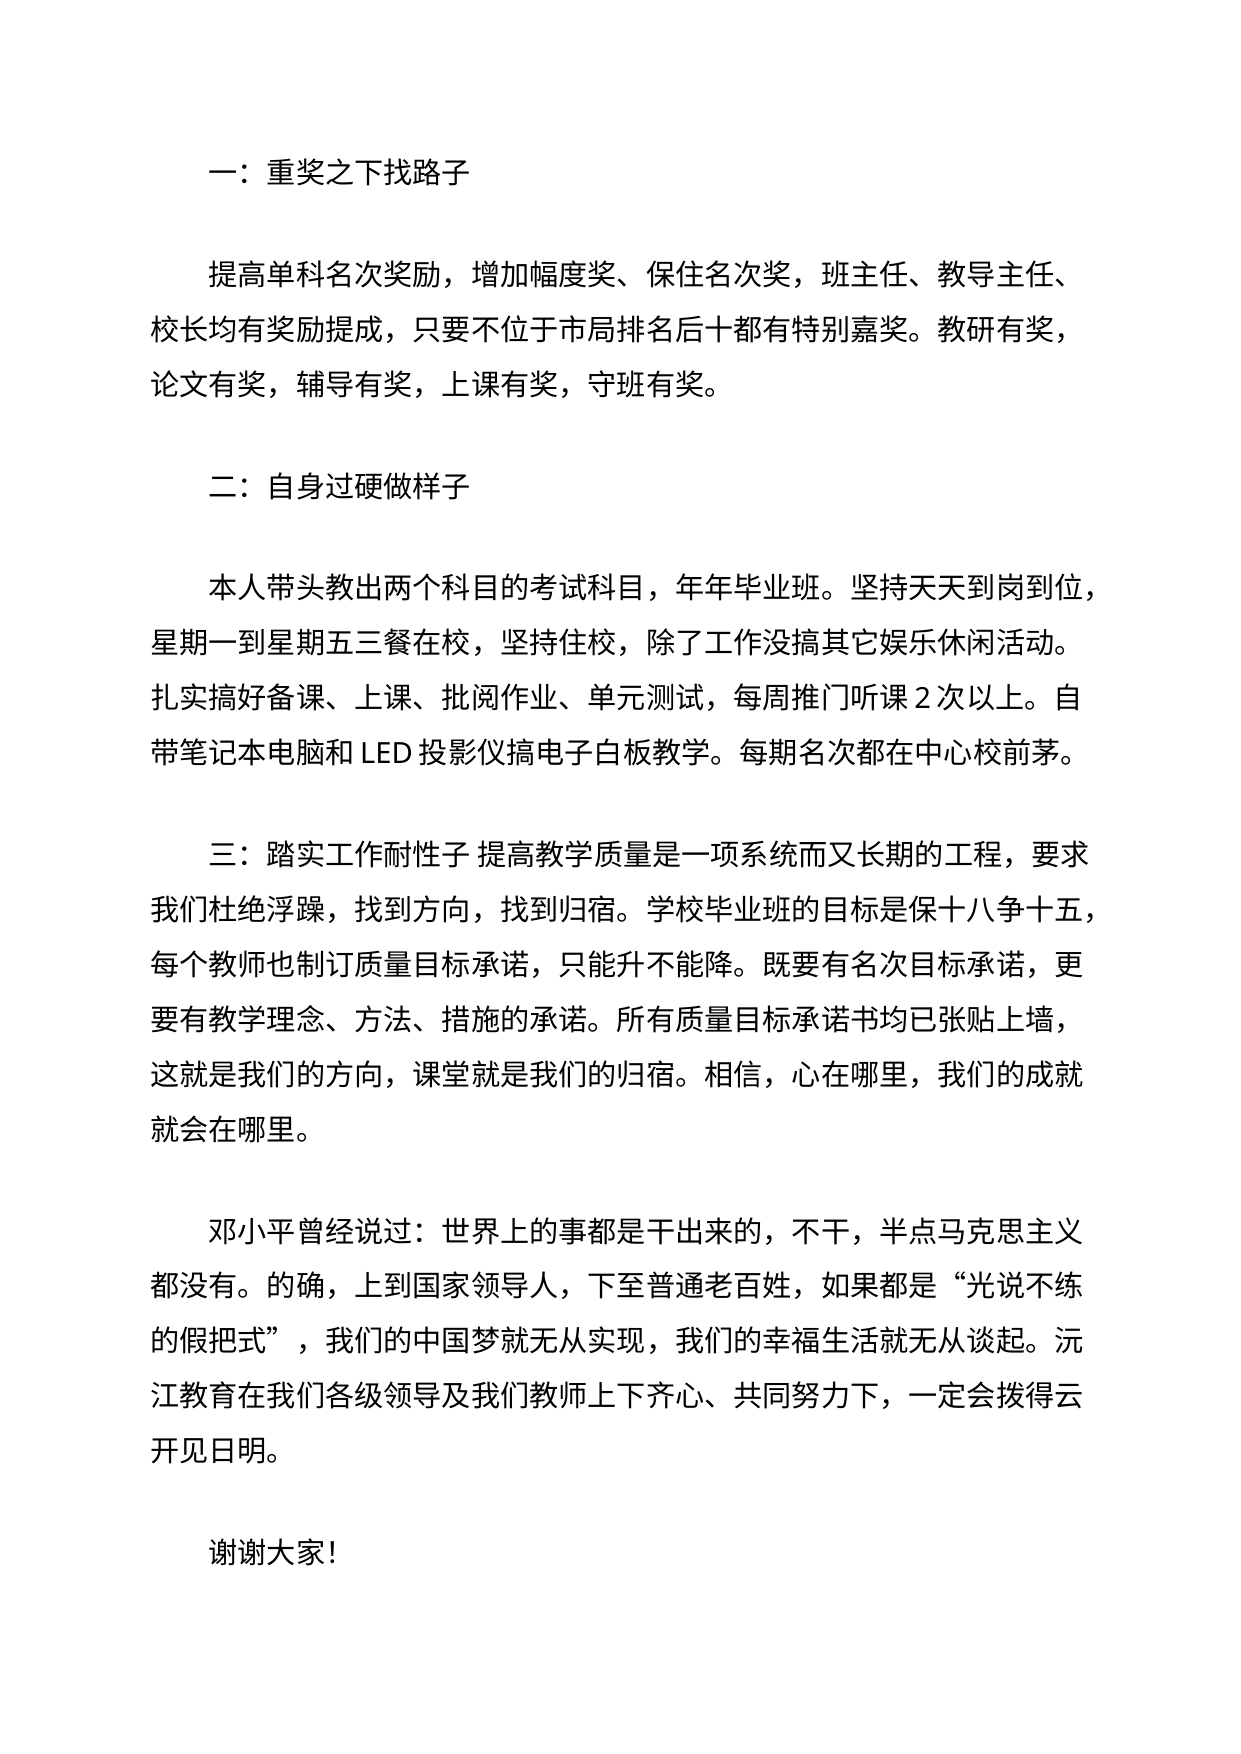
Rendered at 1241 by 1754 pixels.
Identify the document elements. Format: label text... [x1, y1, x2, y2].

text 一：重奖之下找路子 [150, 150, 1090, 192]
text 邓小平曾经说过：世界上的事都是干出来的，不干，半点马克思主义都没有。的确，上到国家领导人，下至普通老百姓，如果都是“光说不练的假把式”，我们的中国梦就无从实现，我们的幸福生活就无从谈起。沅江教育在我们各级领导及我们教师上下齐心、共同努力下，一定会拨得云开见日明。 [150, 1208, 1090, 1470]
text 本人带头教出两个科目的考试科目，年年毕业班。坚持天天到岗到位，星期一到星期五三餐在校，坚持住校，除了工作没搞其它娱乐休闲活动。扎实搞好备课、上课、批阅作业、单元测试，每周推门听课2次以上。自带笔记本电脑和LED投影仪搞电子白板教学。每期名次都在中心校前茅。 [150, 565, 1090, 772]
text 三：踏实工作耐性子 提高教学质量是一项系统而又长期的工程，要求我们杜绝浮躁，找到方向，找到归宿。学校毕业班的目标是保十八争十五，每个教师也制订质量目标承诺，只能升不能降。既要有名次目标承诺，更要有教学理念、方法、措施的承诺。所有质量目标承诺书均已张贴上墙，这就是我们的方向，课堂就是我们的归宿。相信，心在哪里，我们的成就就会在哪里。 [150, 832, 1090, 1149]
text 提高单科名次奖励，增加幅度奖、保住名次奖，班主任、教导主任、校长均有奖励提成，只要不位于市局排名后十都有特别嘉奖。教研有奖，论文有奖，辅导有奖，上课有奖，守班有奖。 [150, 252, 1090, 404]
text 谢谢大家！ [150, 1529, 1090, 1572]
text 二：自身过硬做样子 [150, 463, 1090, 506]
